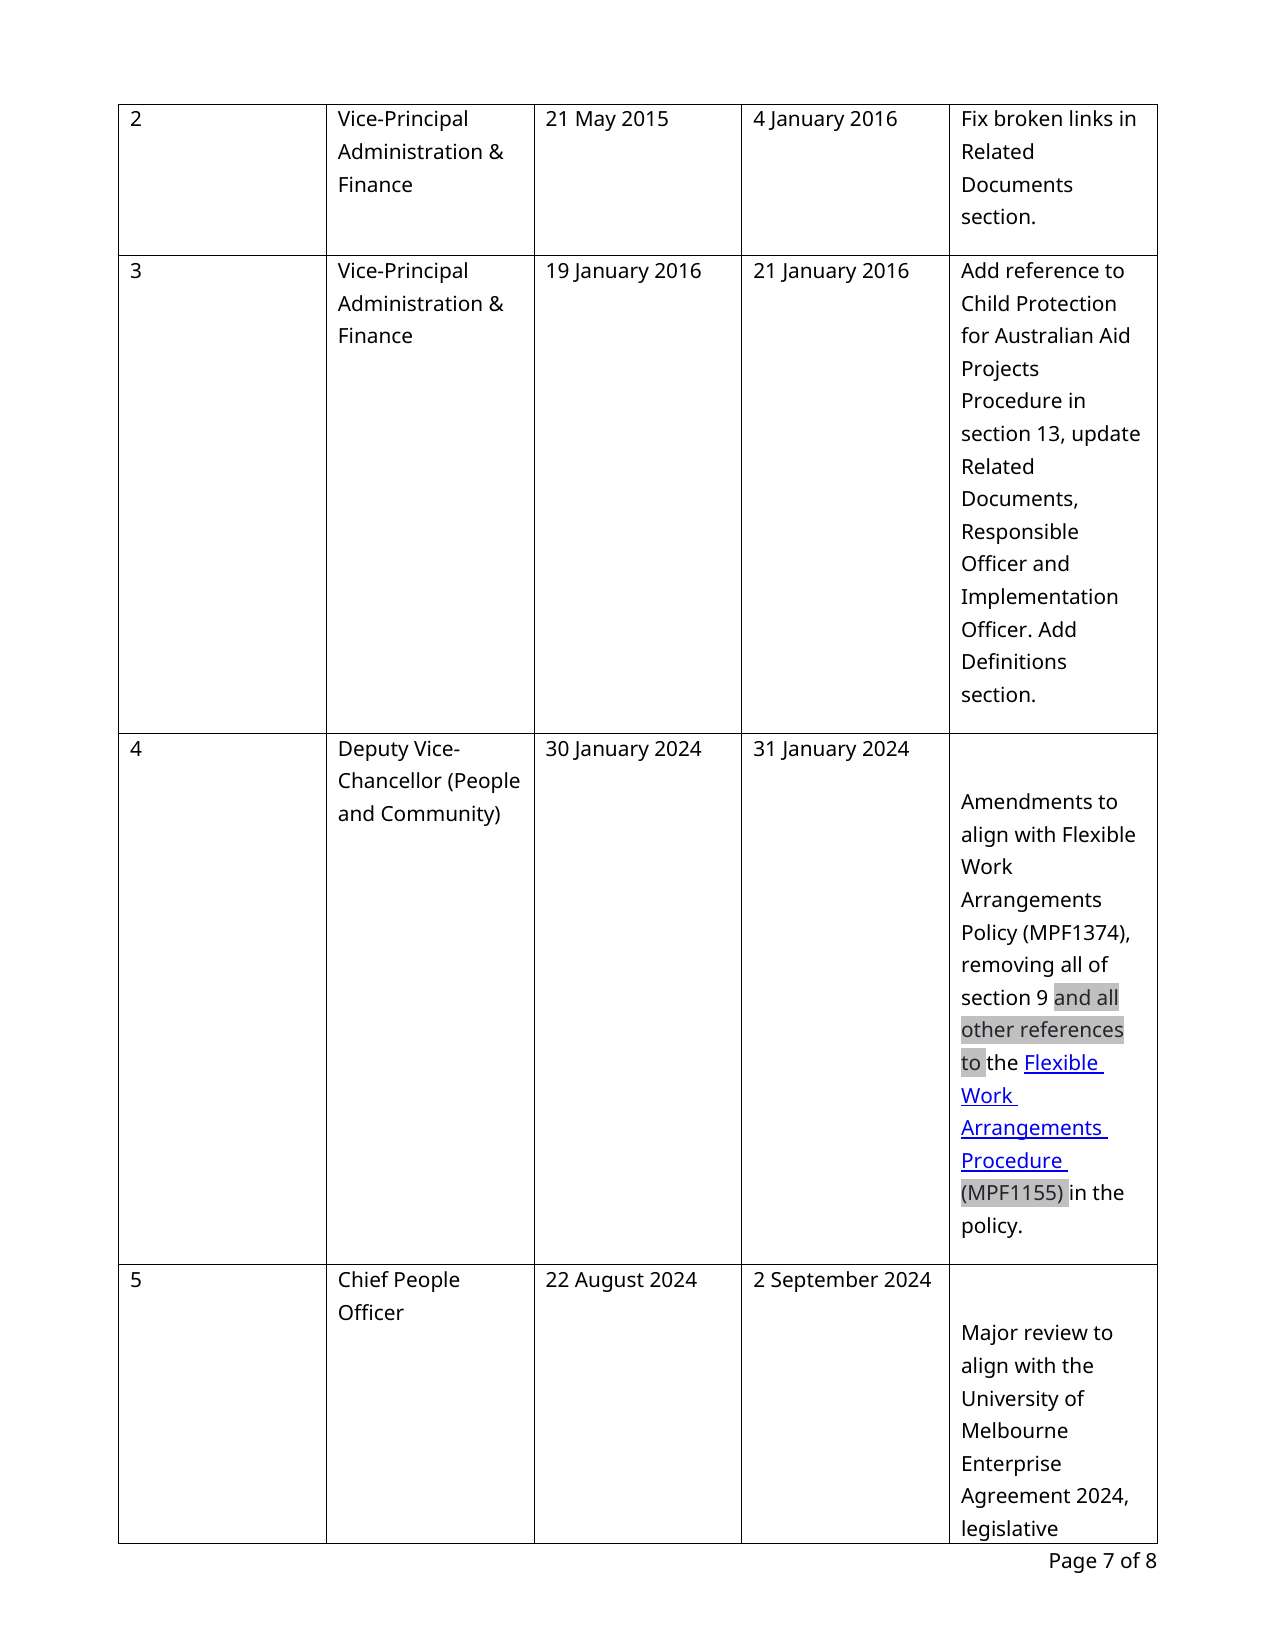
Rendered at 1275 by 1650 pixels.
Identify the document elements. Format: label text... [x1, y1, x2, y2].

table_cell 4 [119, 734, 326, 1264]
table_cell 21 May 2015 [535, 105, 741, 255]
table_cell 19 January 2016 [535, 256, 741, 733]
table_cell Add reference to Child Protection for Australian Aid Projects Procedure in section 13, update Related Documents, Responsible Officer and Implementation Officer. Add Definitions section. [950, 256, 1157, 733]
table_cell 31 January 2024 [742, 734, 949, 1264]
table_cell 21 January 2016 [742, 256, 949, 733]
table_cell 2 September 2024 [742, 1265, 949, 1542]
table_cell Fix broken links in Related Documents section. [950, 105, 1157, 255]
table_cell Chief People Officer [327, 1265, 534, 1542]
table_cell 4 January 2016 [742, 105, 949, 255]
table_cell Vice-Principal Administration & Finance [327, 105, 534, 255]
table_cell 2 [119, 105, 326, 255]
table_cell Deputy Vice-Chancellor (People and Community) [327, 734, 534, 1264]
table_cell Major review to align with the University of Melbourne Enterprise Agreement 2024, legislative requirements and University practice. [950, 1265, 1157, 1542]
table_cell 30 January 2024 [535, 734, 741, 1264]
table_cell 5 [119, 1265, 326, 1542]
table_cell 22 August 2024 [535, 1265, 741, 1542]
table_cell Amendments to align with Flexible Work Arrangements Policy (MPF1374), removing all of section 9 and all other references to the Flexible Work Arrangements Procedure (MPF1155) in the policy. [950, 734, 1157, 1264]
table_cell Vice-Principal Administration & Finance [327, 256, 534, 733]
table_cell 3 [119, 256, 326, 733]
